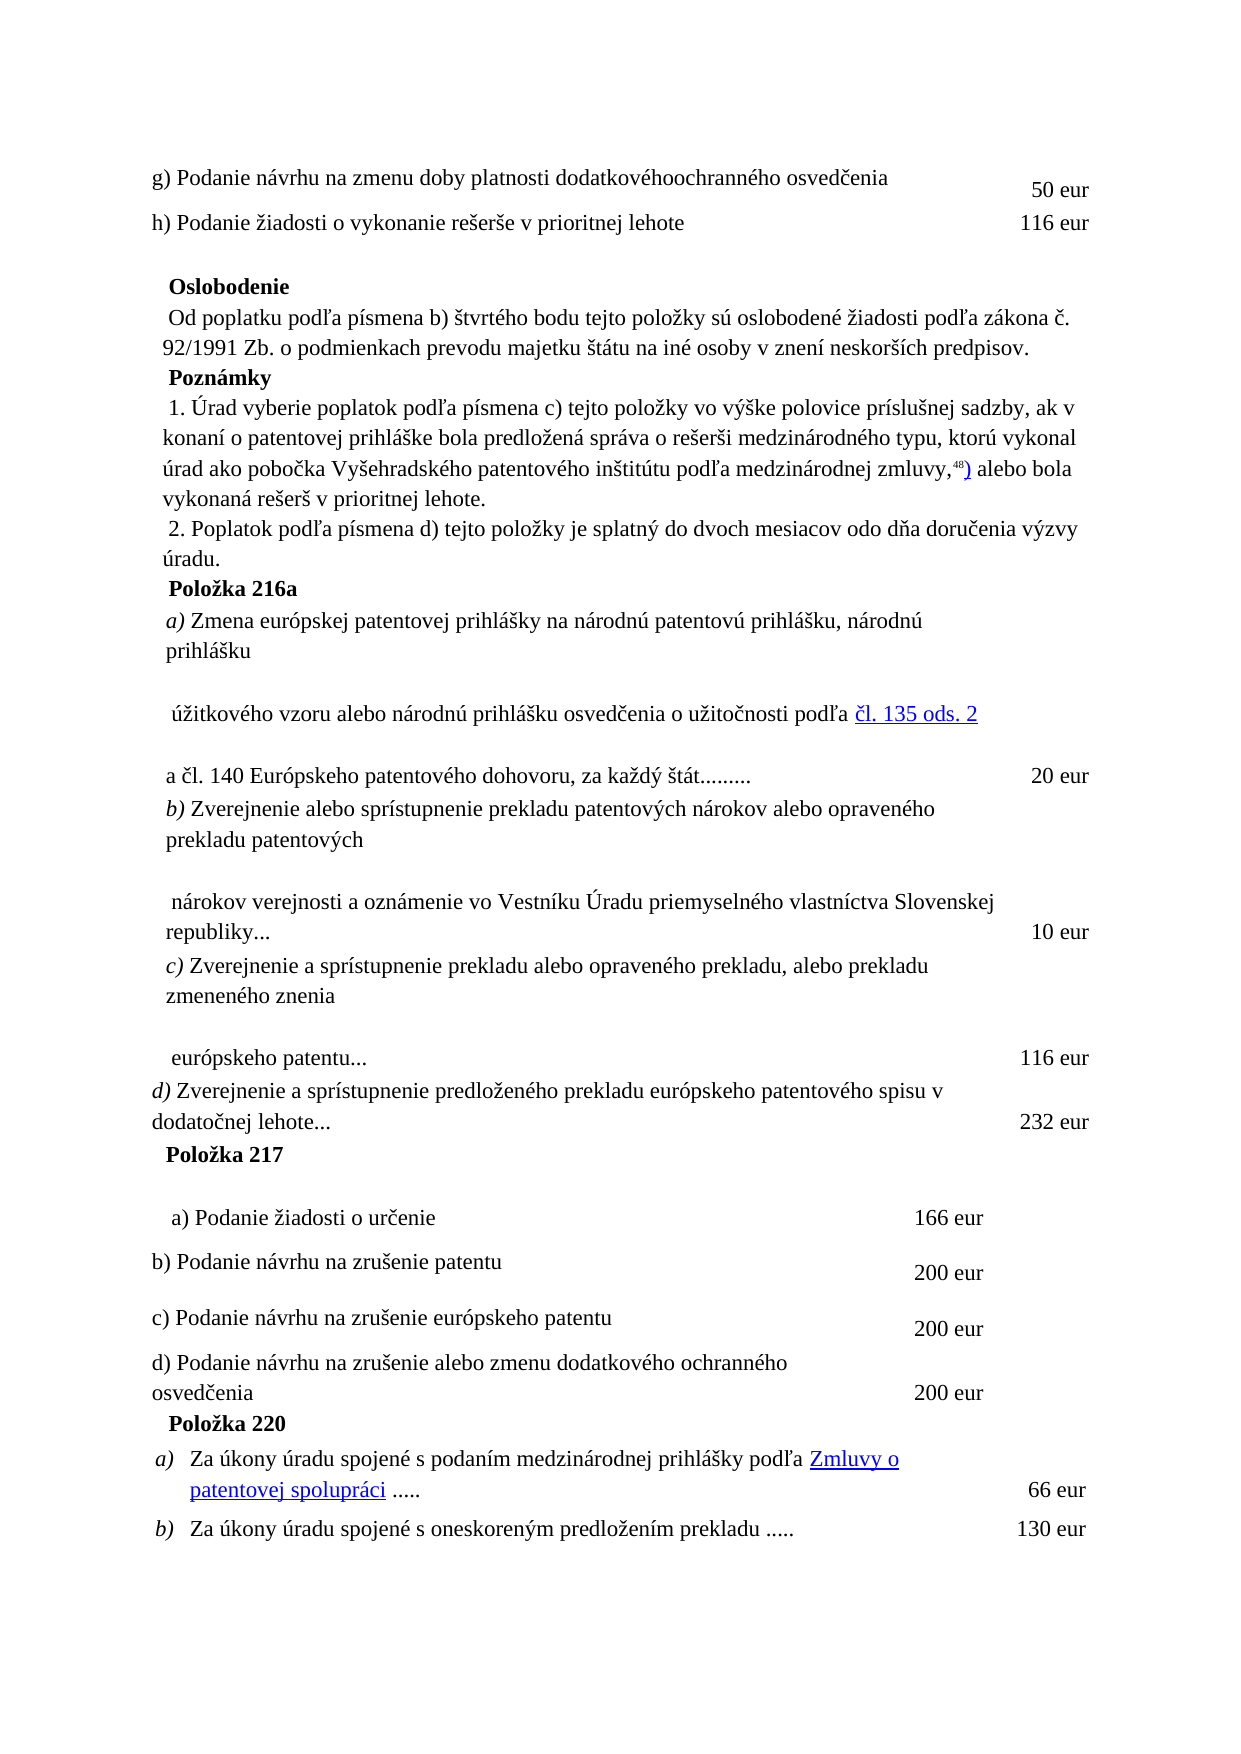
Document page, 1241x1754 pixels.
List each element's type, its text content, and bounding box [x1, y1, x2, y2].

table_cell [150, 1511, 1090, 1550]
text Od poplatku podľa písmena b) štvrtého bodu tejto položky sú oslobodené žiadosti podľa zákona č. 92/1991 Zb. o podmienkach prevodu majetku štátu na iné osoby v znení neskorších predpisov. [162, 303, 1090, 360]
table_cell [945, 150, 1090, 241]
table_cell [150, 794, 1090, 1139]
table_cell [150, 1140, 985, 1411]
text Oslobodenie [162, 273, 1090, 300]
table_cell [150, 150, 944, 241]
text Položka 216a [162, 575, 1090, 602]
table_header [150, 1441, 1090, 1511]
text 2. Poplatok podľa písmena d) tejto položky je splatný do dvoch mesiacov odo dňa doručenia výzvy úradu. [162, 515, 1090, 572]
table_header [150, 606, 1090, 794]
text Položka 220 [162, 1411, 1090, 1437]
text Poznámky [162, 364, 1090, 390]
text 1. Úrad vyberie poplatok podľa písmena c) tejto položky vo výške polovice príslušnej sadzby, ak v konaní o patentovej prihláške bola predložená správa o rešerši medzinárodného typu, ktorú vykonal úrad ako pobočka Vyšehradského patentového inštitútu podľa medzinárodnej zmluvy,48) alebo bola vykonaná rešerš v prioritnej lehote. [162, 394, 1090, 511]
